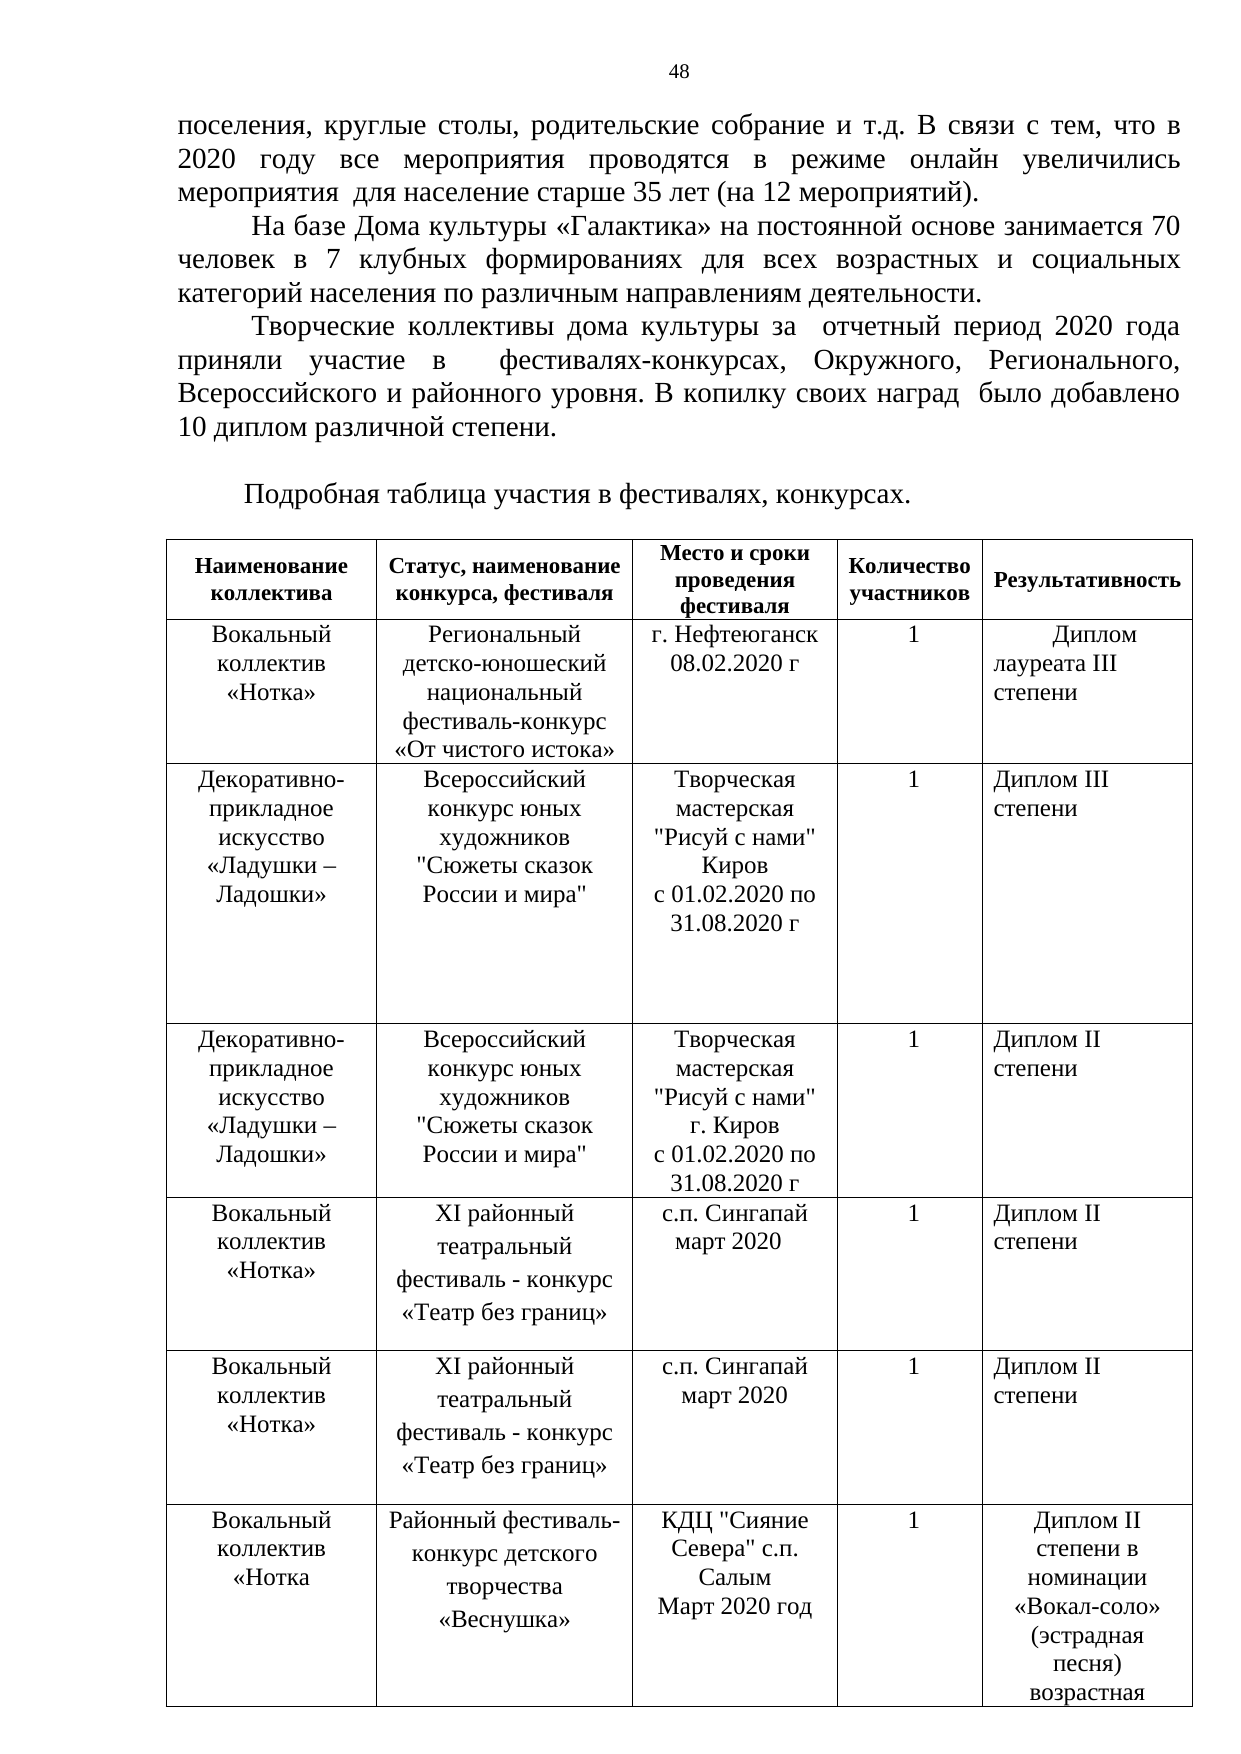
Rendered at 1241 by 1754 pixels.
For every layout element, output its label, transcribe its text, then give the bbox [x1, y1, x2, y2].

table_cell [167, 1505, 376, 1706]
table_cell XI районный театральный фестиваль - конкурс «Театр без границ» [377, 1198, 632, 1350]
table_cell XI районный театральный фестиваль - конкурс «Театр без границ» [377, 1351, 632, 1504]
table_cell Диплом II степени [983, 1024, 1192, 1197]
table_header Результативность [983, 540, 1192, 618]
table_cell Диплом III степени [983, 764, 1192, 1023]
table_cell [633, 1505, 837, 1706]
table_cell 1 [838, 1351, 982, 1504]
table_cell Вокальный коллектив «Нотка» [167, 620, 376, 763]
table_cell г. Нефтеюганск 08.02.2020 г [633, 620, 837, 763]
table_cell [377, 1505, 632, 1706]
table_cell Диплом лауреата III степени [983, 620, 1192, 763]
table_cell Всероссийский конкурс юных художников "Сюжеты сказок России и мира" [377, 1024, 632, 1197]
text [177, 107, 1181, 208]
table_cell Вокальный коллектив «Нотка» [167, 1198, 376, 1350]
table_cell 1 [838, 1024, 982, 1197]
table_cell Творческая мастерская "Рисуй с нами" Киров с 01.02.2020 по 31.08.2020 г [633, 764, 837, 1023]
text На базе Дома культуры «Галактика» на постоянной основе занимается 70 человек в 7 клубных формированиях для всех возрастных и социальных категорий населения по различным направлениям деятельности. [177, 208, 1181, 308]
text Творческие коллективы дома культуры за отчетный период 2020 года приняли участие в фестивалях-конкурсах, Окружного, Регионального, Всероссийского и районного уровня. В копилку своих наград было добавлено 10 диплом различной степени. [177, 308, 1181, 443]
table_cell 1 [838, 764, 982, 1023]
table_cell Диплом II степени [983, 1198, 1192, 1350]
table_cell с.п. Сингапай март 2020 [633, 1351, 837, 1504]
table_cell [983, 1505, 1192, 1706]
text Подробная таблица участия в фестивалях, конкурсах. [177, 476, 1181, 510]
table_cell 1 [838, 620, 982, 763]
table_cell 1 [838, 1198, 982, 1350]
table_header Наименование коллектива [167, 540, 376, 618]
table_cell с.п. Сингапай март 2020 [633, 1198, 837, 1350]
table_cell Всероссийский конкурс юных художников "Сюжеты сказок России и мира" [377, 764, 632, 1023]
table_header Место и сроки проведения фестиваля [633, 540, 837, 618]
table_cell Региональный детско-юношеский национальный фестиваль-конкурс «От чистого истока» [377, 620, 632, 763]
table_header Количество участников [838, 540, 982, 618]
table_header Статус, наименование конкурса, фестиваля [377, 540, 632, 618]
table_cell Диплом II степени [983, 1351, 1192, 1504]
table_cell 1 [838, 1505, 982, 1706]
table_cell Вокальный коллектив «Нотка» [167, 1351, 376, 1504]
table_cell Творческая мастерская "Рисуй с нами" г. Киров с 01.02.2020 по 31.08.2020 г [633, 1024, 837, 1197]
table_cell Декоративно-прикладное искусство «Ладушки – Ладошки» [167, 1024, 376, 1197]
table_cell Декоративно-прикладное искусство «Ладушки – Ладошки» [167, 764, 376, 1023]
